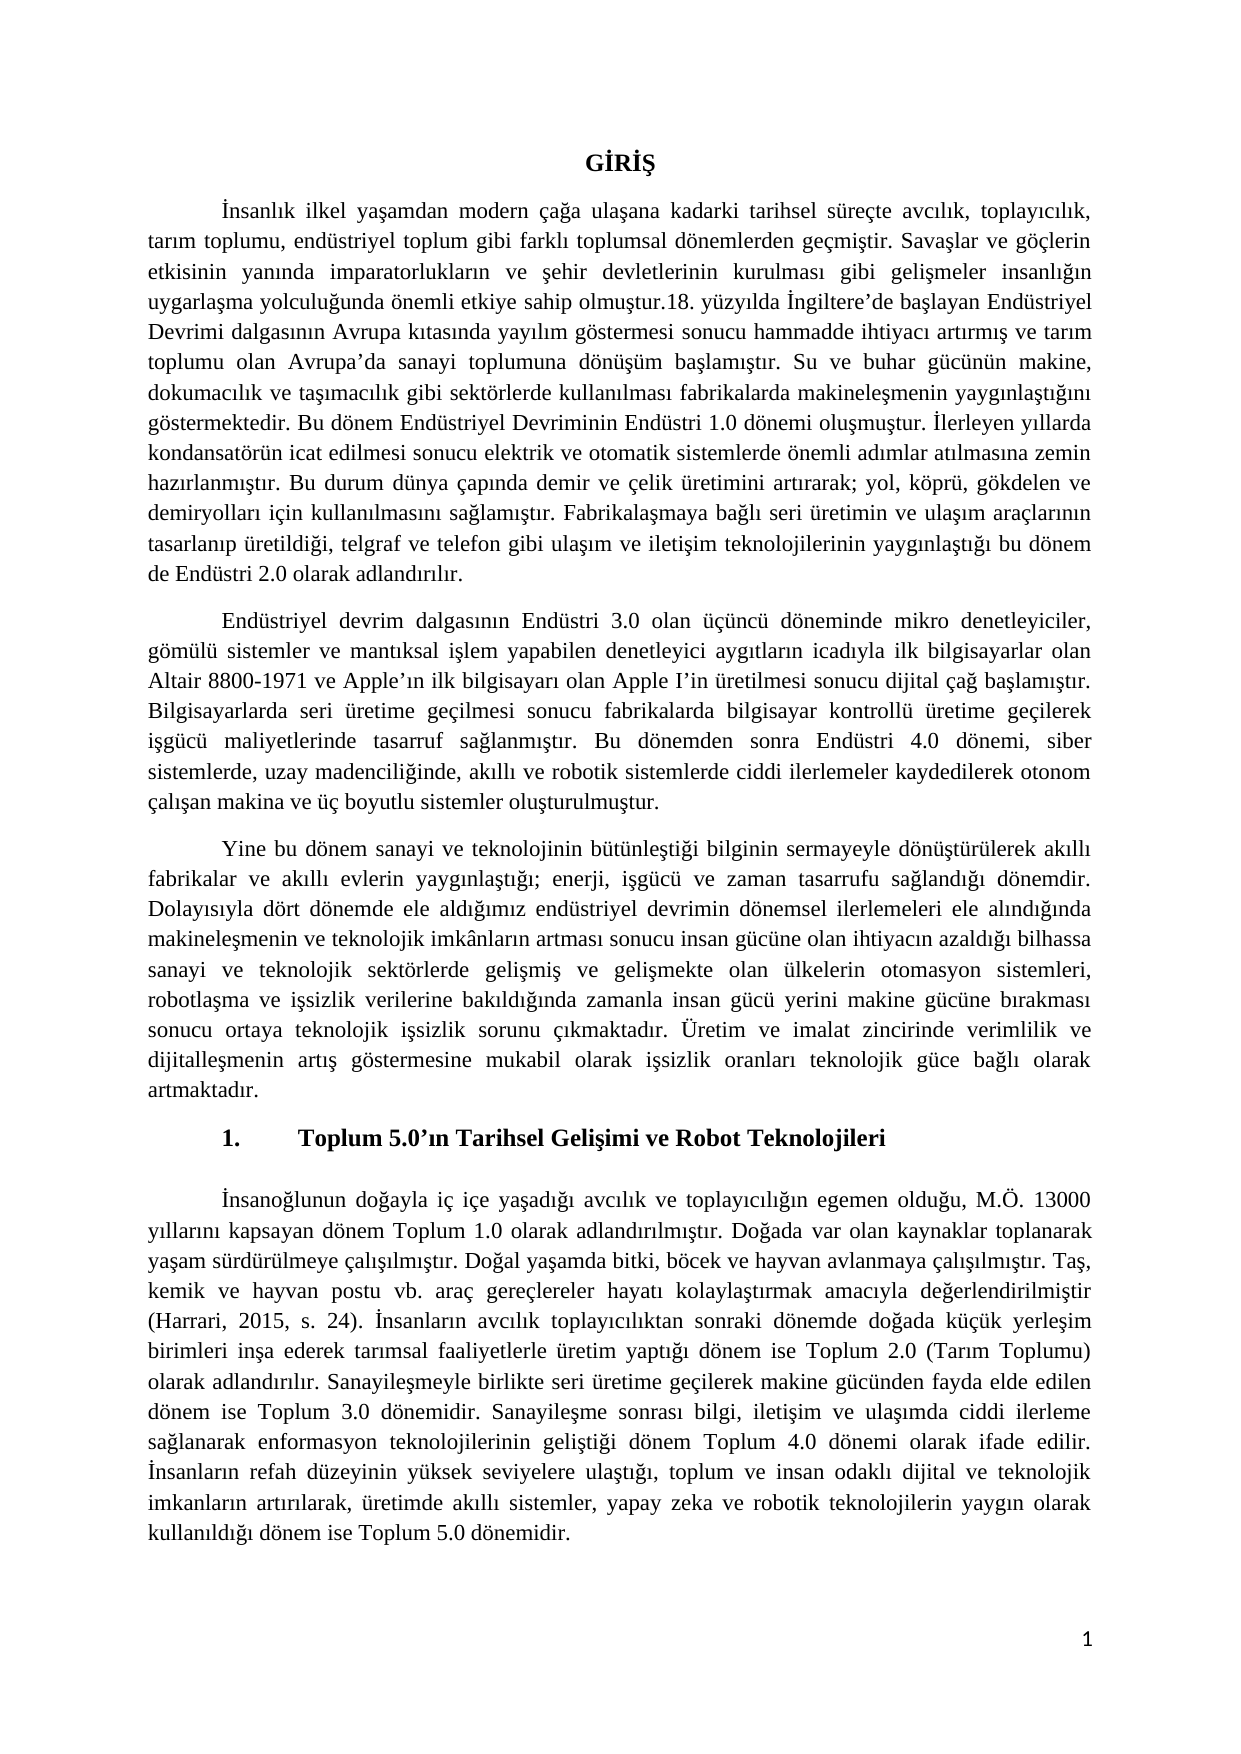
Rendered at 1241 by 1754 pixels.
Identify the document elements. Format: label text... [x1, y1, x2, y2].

text Endüstriyel devrim dalgasının Endüstri 3.0 olan üçüncü döneminde mikro denetleyiciler, gömülü sistemler ve mantıksal işlem yapabilen denetleyici aygıtların icadıyla ilk bilgisayarlar olan Altair 8800-1971 ve Apple’ın ilk bilgisayarı olan Apple I’in üretilmesi sonucu dijital çağ başlamıştır. Bilgisayarlarda seri üretime geçilmesi sonucu fabrikalarda bilgisayar kontrollü üretime geçilerek işgücü maliyetlerinde tasarruf sağlanmıştır. Bu dönemden sonra Endüstri 4.0 dönemi, siber sistemlerde, uzay madenciliğinde, akıllı ve robotik sistemlerde ciddi ilerlemeler kaydedilerek otonom çalışan makina ve üç boyutlu sistemler oluşturulmuştur. [148, 607, 1093, 814]
text GİRİŞ [148, 148, 1093, 176]
list Toplum 5.0’ın Tarihsel Gelişimi ve Robot Teknolojileri [148, 1123, 1093, 1152]
text İnsanoğlunun doğayla iç içe yaşadığı avcılık ve toplayıcılığın egemen olduğu, M.Ö. 13000 yıllarını kapsayan dönem Toplum 1.0 olarak adlandırılmıştır. Doğada var olan kaynaklar toplanarak yaşam sürdürülmeye çalışılmıştır. Doğal yaşamda bitki, böcek ve hayvan avlanmaya çalışılmıştır. Taş, kemik ve hayvan postu vb. araç gereçlereler hayatı kolaylaştırmak amacıyla değerlendirilmiştir . İnsanların avcılık toplayıcılıktan sonraki dönemde doğada küçük yerleşim birimleri inşa ederek tarımsal faaliyetlerle üretim yaptığı dönem ise Toplum 2.0 (Tarım Toplumu) olarak adlandırılır. Sanayileşmeyle birlikte seri üretime geçilerek makine gücünden fayda elde edilen dönem ise Toplum 3.0 dönemidir. Sanayileşme sonrası bilgi, iletişim ve ulaşımda ciddi ilerleme sağlanarak enformasyon teknolojilerinin geliştiği dönem Toplum 4.0 dönemi olarak ifade edilir. İnsanların refah düzeyinin yüksek seviyelere ulaştığı, toplum ve insan odaklı dijital ve teknolojik imkanların artırılarak, üretimde akıllı sistemler, yapay zeka ve robotik teknolojilerin yaygın olarak kullanıldığı dönem ise Toplum 5.0 dönemidir. [148, 1187, 1093, 1545]
text İnsanlık ilkel yaşamdan modern çağa ulaşana kadarki tarihsel süreçte avcılık, toplayıcılık, tarım toplumu, endüstriyel toplum gibi farklı toplumsal dönemlerden geçmiştir. Savaşlar ve göçlerin etkisinin yanında imparatorlukların ve şehir devletlerinin kurulması gibi gelişmeler insanlığın uygarlaşma yolculuğunda önemli etkiye sahip olmuştur.18. yüzyılda İngiltere’de başlayan Endüstriyel Devrimi dalgasının Avrupa kıtasında yayılım göstermesi sonucu hammadde ihtiyacı artırmış ve tarım toplumu olan Avrupa’da sanayi toplumuna dönüşüm başlamıştır. Su ve buhar gücünün makine, dokumacılık ve taşımacılık gibi sektörlerde kullanılması fabrikalarda makineleşmenin yaygınlaştığını göstermektedir. Bu dönem Endüstriyel Devriminin Endüstri 1.0 dönemi oluşmuştur. İlerleyen yıllarda kondansatörün icat edilmesi sonucu elektrik ve otomatik sistemlerde önemli adımlar atılmasına zemin hazırlanmıştır. Bu durum dünya çapında demir ve çelik üretimini artırarak; yol, köprü, gökdelen ve demiryolları için kullanılmasını sağlamıştır. Fabrikalaşmaya bağlı seri üretimin ve ulaşım araçlarının tasarlanıp üretildiği, telgraf ve telefon gibi ulaşım ve iletişim teknolojilerinin yaygınlaştığı bu dönem de Endüstri 2.0 olarak adlandırılır. [148, 197, 1093, 586]
text Yine bu dönem sanayi ve teknolojinin bütünleştiği bilginin sermayeyle dönüştürülerek akıllı fabrikalar ve akıllı evlerin yaygınlaştığı; enerji, işgücü ve zaman tasarrufu sağlandığı dönemdir. Dolayısıyla dört dönemde ele aldığımız endüstriyel devrimin dönemsel ilerlemeleri ele alındığında makineleşmenin ve teknolojik imkânların artması sonucu insan gücüne olan ihtiyacın azaldığı bilhassa sanayi ve teknolojik sektörlerde gelişmiş ve gelişmekte olan ülkelerin otomasyon sistemleri, robotlaşma ve işsizlik verilerine bakıldığında zamanla insan gücü yerini makine gücüne bırakması sonucu ortaya teknolojik işsizlik sorunu çıkmaktadır. Üretim ve imalat zincirinde verimlilik ve dijitalleşmenin artış göstermesine mukabil olarak işsizlik oranları teknolojik güce bağlı olarak artmaktadır. [148, 835, 1093, 1103]
